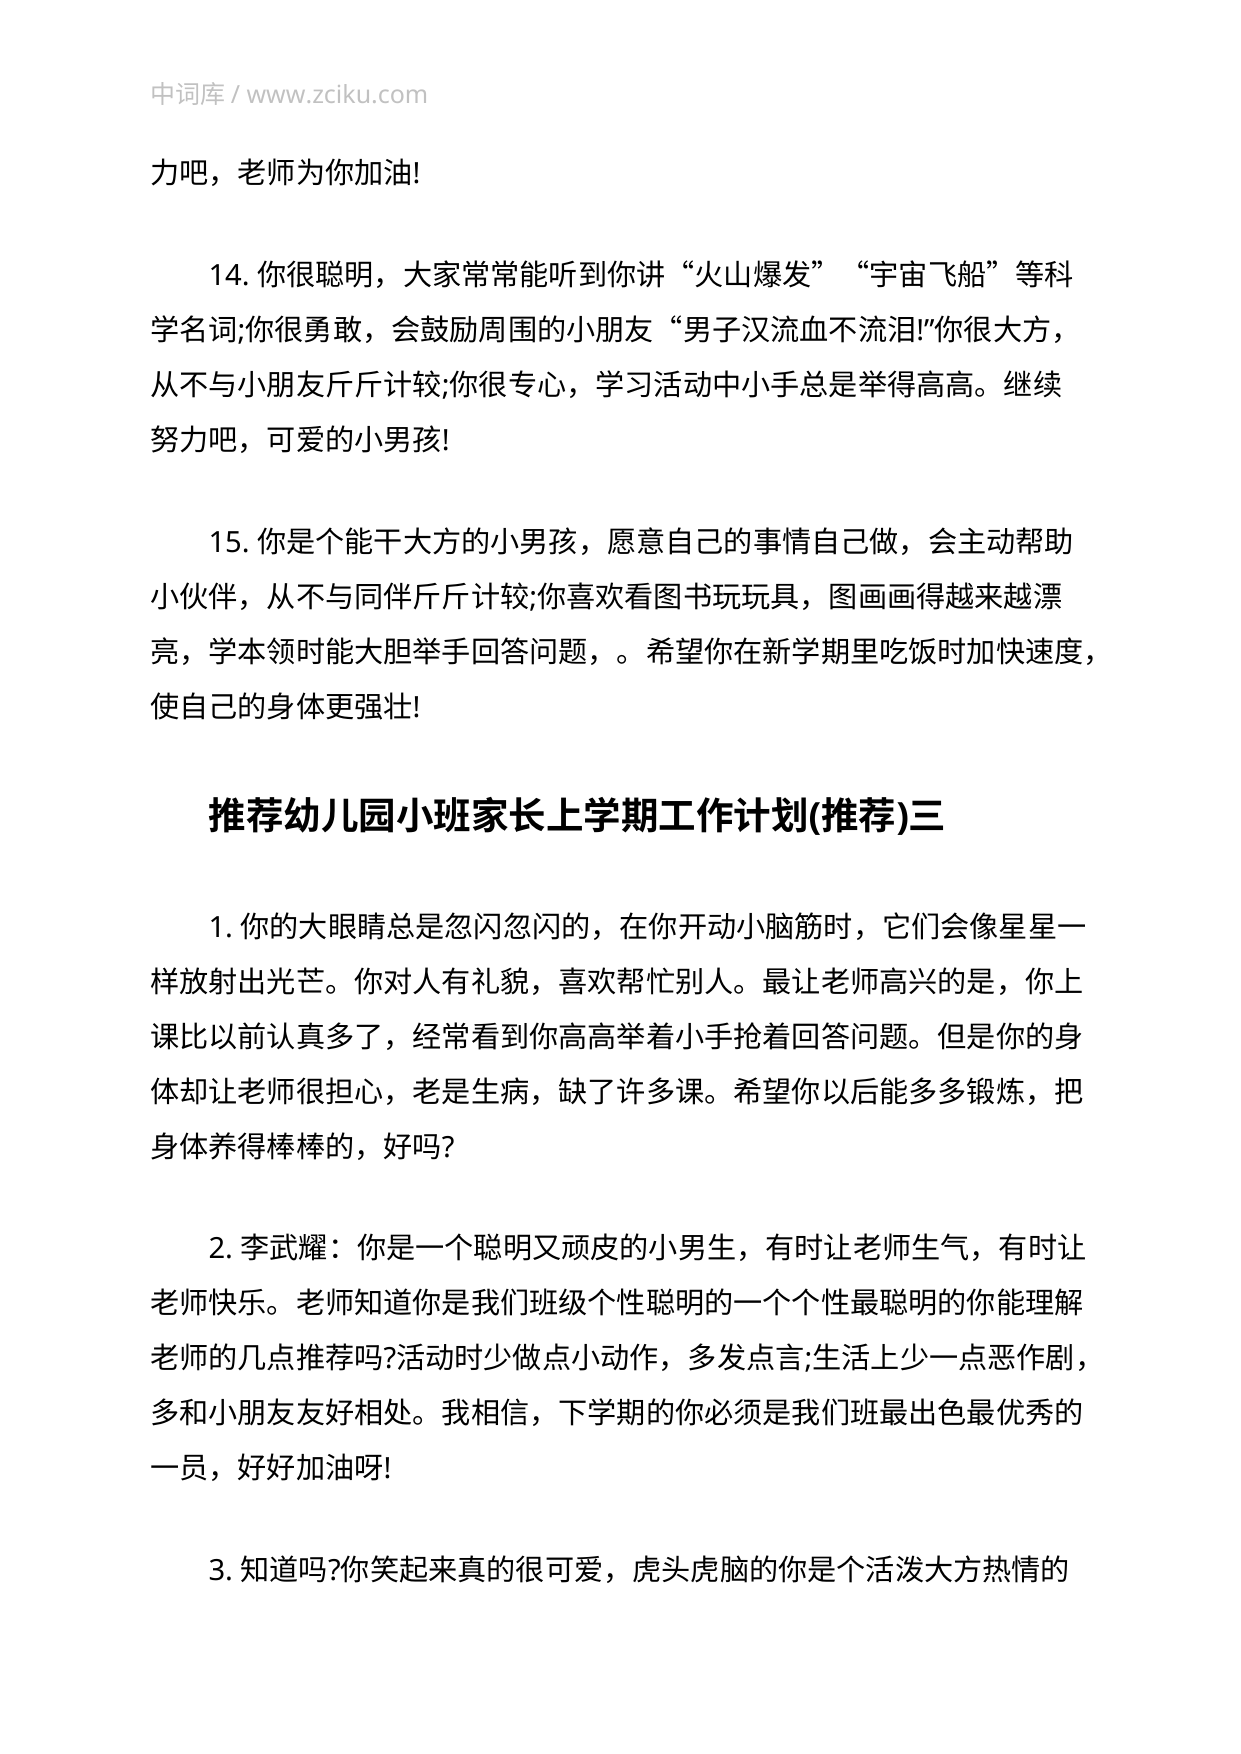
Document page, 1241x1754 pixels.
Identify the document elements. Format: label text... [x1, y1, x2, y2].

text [150, 150, 1090, 192]
text 1. 你的大眼睛总是忽闪忽闪的，在你开动小脑筋时，它们会像星星一样放射出光芒。你对人有礼貌，喜欢帮忙别人。最让老师高兴的是，你上课比以前认真多了，经常看到你高高举着小手抢着回答问题。但是你的身体却让老师很担心，老是生病，缺了许多课。希望你以后能多多锻炼，把身体养得棒棒的，好吗? [150, 903, 1090, 1166]
text 推荐幼儿园小班家长上学期工作计划(推荐)三 [150, 786, 1090, 840]
text 14. 你很聪明，大家常常能听到你讲“火山爆发”“宇宙飞船”等科学名词;你很勇敢，会鼓励周围的小朋友“男子汉流血不流泪!”你很大方，从不与小朋友斤斤计较;你很专心，学习活动中小手总是举得高高。继续努力吧，可爱的小男孩! [150, 252, 1090, 459]
text 2. 李武耀：你是一个聪明又顽皮的小男生，有时让老师生气，有时让老师快乐。老师知道你是我们班级个性聪明的一个个性最聪明的你能理解老师的几点推荐吗?活动时少做点小动作，多发点言;生活上少一点恶作剧，多和小朋友友好相处。我相信，下学期的你必须是我们班最出色最优秀的一员，好好加油呀! [150, 1225, 1090, 1487]
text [150, 1547, 1090, 1589]
text 15. 你是个能干大方的小男孩，愿意自己的事情自己做，会主动帮助小伙伴，从不与同伴斤斤计较;你喜欢看图书玩玩具，图画画得越来越漂亮，学本领时能大胆举手回答问题，。希望你在新学期里吃饭时加快速度，使自己的身体更强壮! [150, 519, 1090, 726]
